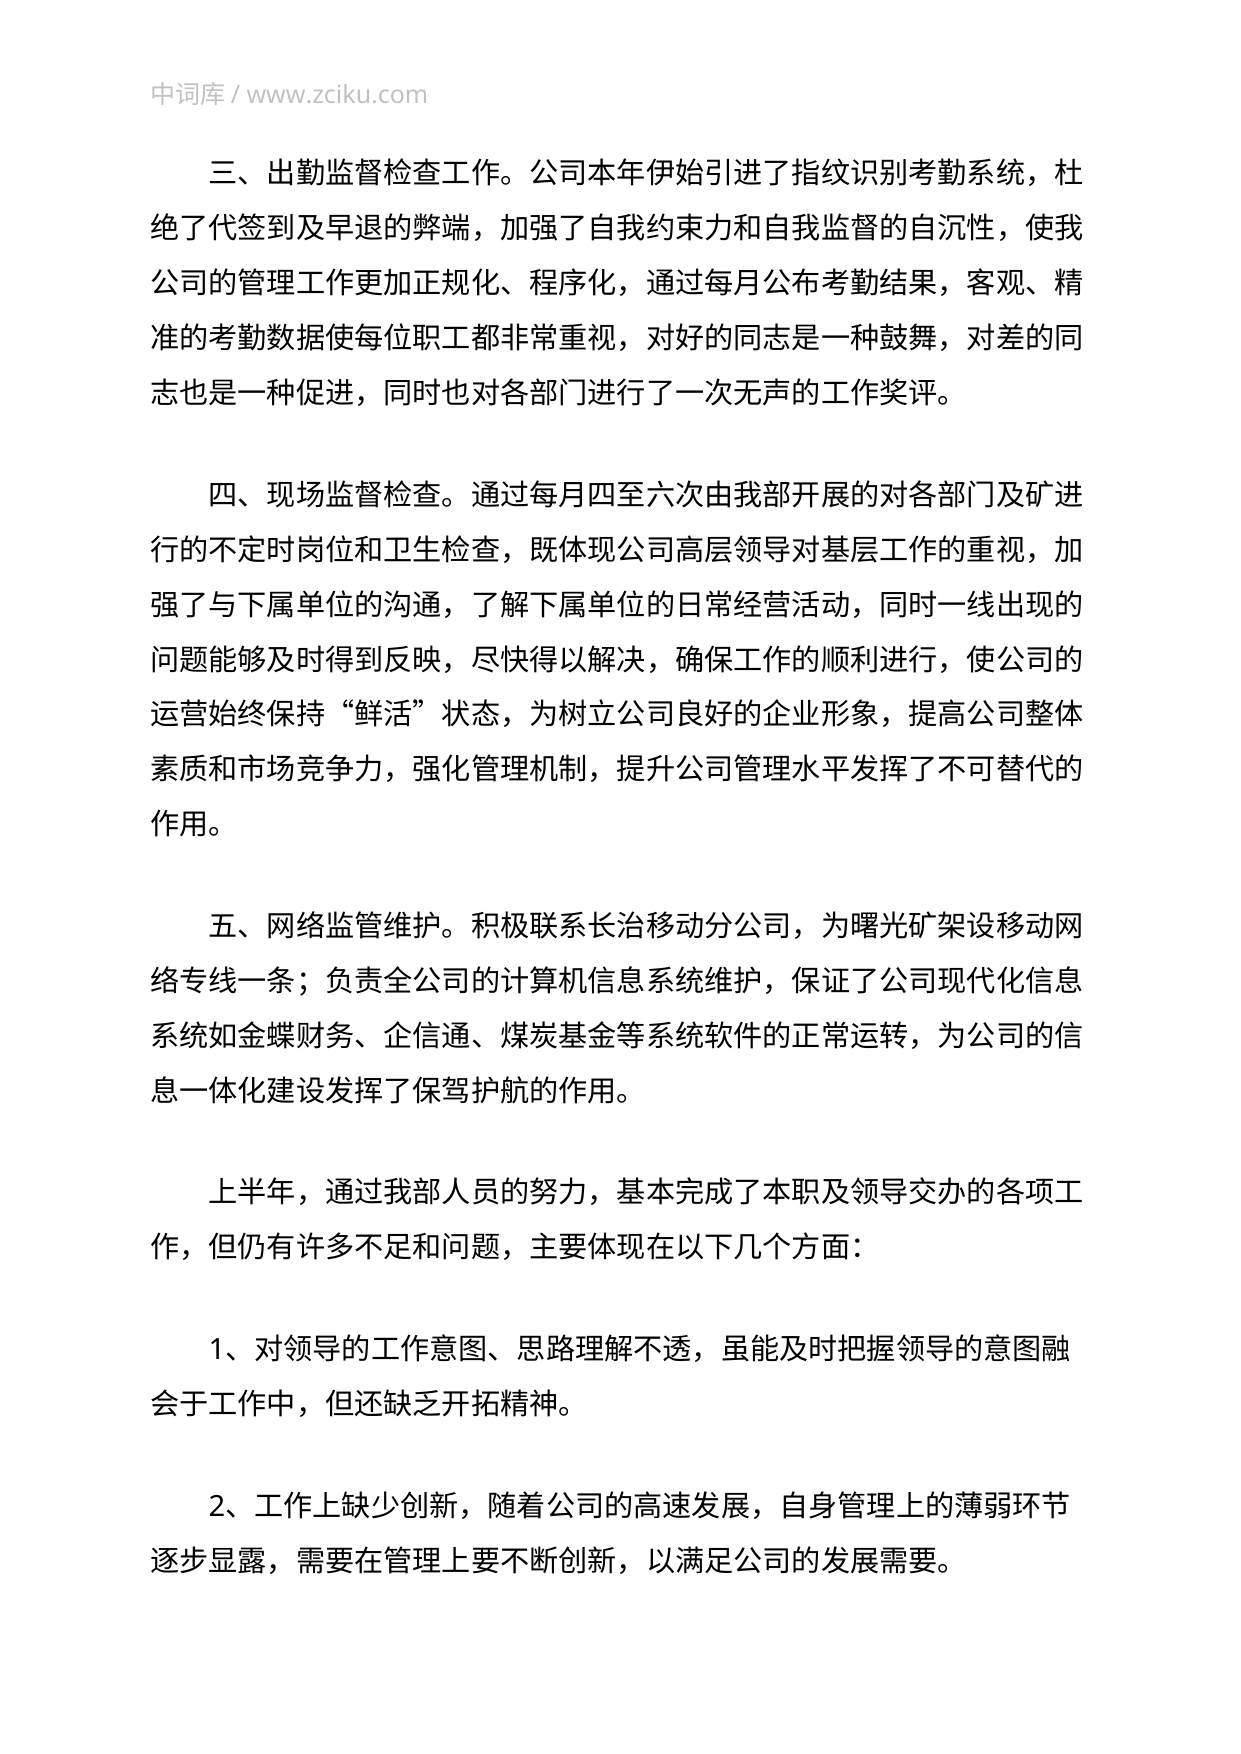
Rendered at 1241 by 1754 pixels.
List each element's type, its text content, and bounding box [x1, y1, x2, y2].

text 上半年，通过我部人员的努力，基本完成了本职及领导交办的各项工作，但仍有许多不足和问题，主要体现在以下几个方面： [150, 1169, 1090, 1266]
text 2、工作上缺少创新，随着公司的高速发展，自身管理上的薄弱环节逐步显露，需要在管理上要不断创新，以满足公司的发展需要。 [150, 1482, 1090, 1580]
text 五、网络监管维护。积极联系长治移动分公司，为曙光矿架设移动网络专线一条；负责全公司的计算机信息系统维护，保证了公司现代化信息系统如金蝶财务、企信通、煤炭基金等系统软件的正常运转，为公司的信息一体化建设发挥了保驾护航的作用。 [150, 902, 1090, 1109]
text 四、现场监督检查。通过每月四至六次由我部开展的对各部门及矿进行的不定时岗位和卫生检查，既体现公司高层领导对基层工作的重视，加强了与下属单位的沟通，了解下属单位的日常经营活动，同时一线出现的问题能够及时得到反映，尽快得以解决，确保工作的顺利进行，使公司的运营始终保持“鲜活”状态，为树立公司良好的企业形象，提高公司整体素质和市场竞争力，强化管理机制，提升公司管理水平发挥了不可替代的作用。 [150, 471, 1090, 843]
text 三、出勤监督检查工作。公司本年伊始引进了指纹识别考勤系统，杜绝了代签到及早退的弊端，加强了自我约束力和自我监督的自沉性，使我公司的管理工作更加正规化、程序化，通过每月公布考勤结果，客观、精准的考勤数据使每位职工都非常重视，对好的同志是一种鼓舞，对差的同志也是一种促进，同时也对各部门进行了一次无声的工作奖评。 [150, 150, 1090, 412]
text 1、对领导的工作意图、思路理解不透，虽能及时把握领导的意图融会于工作中，但还缺乏开拓精神。 [150, 1326, 1090, 1423]
